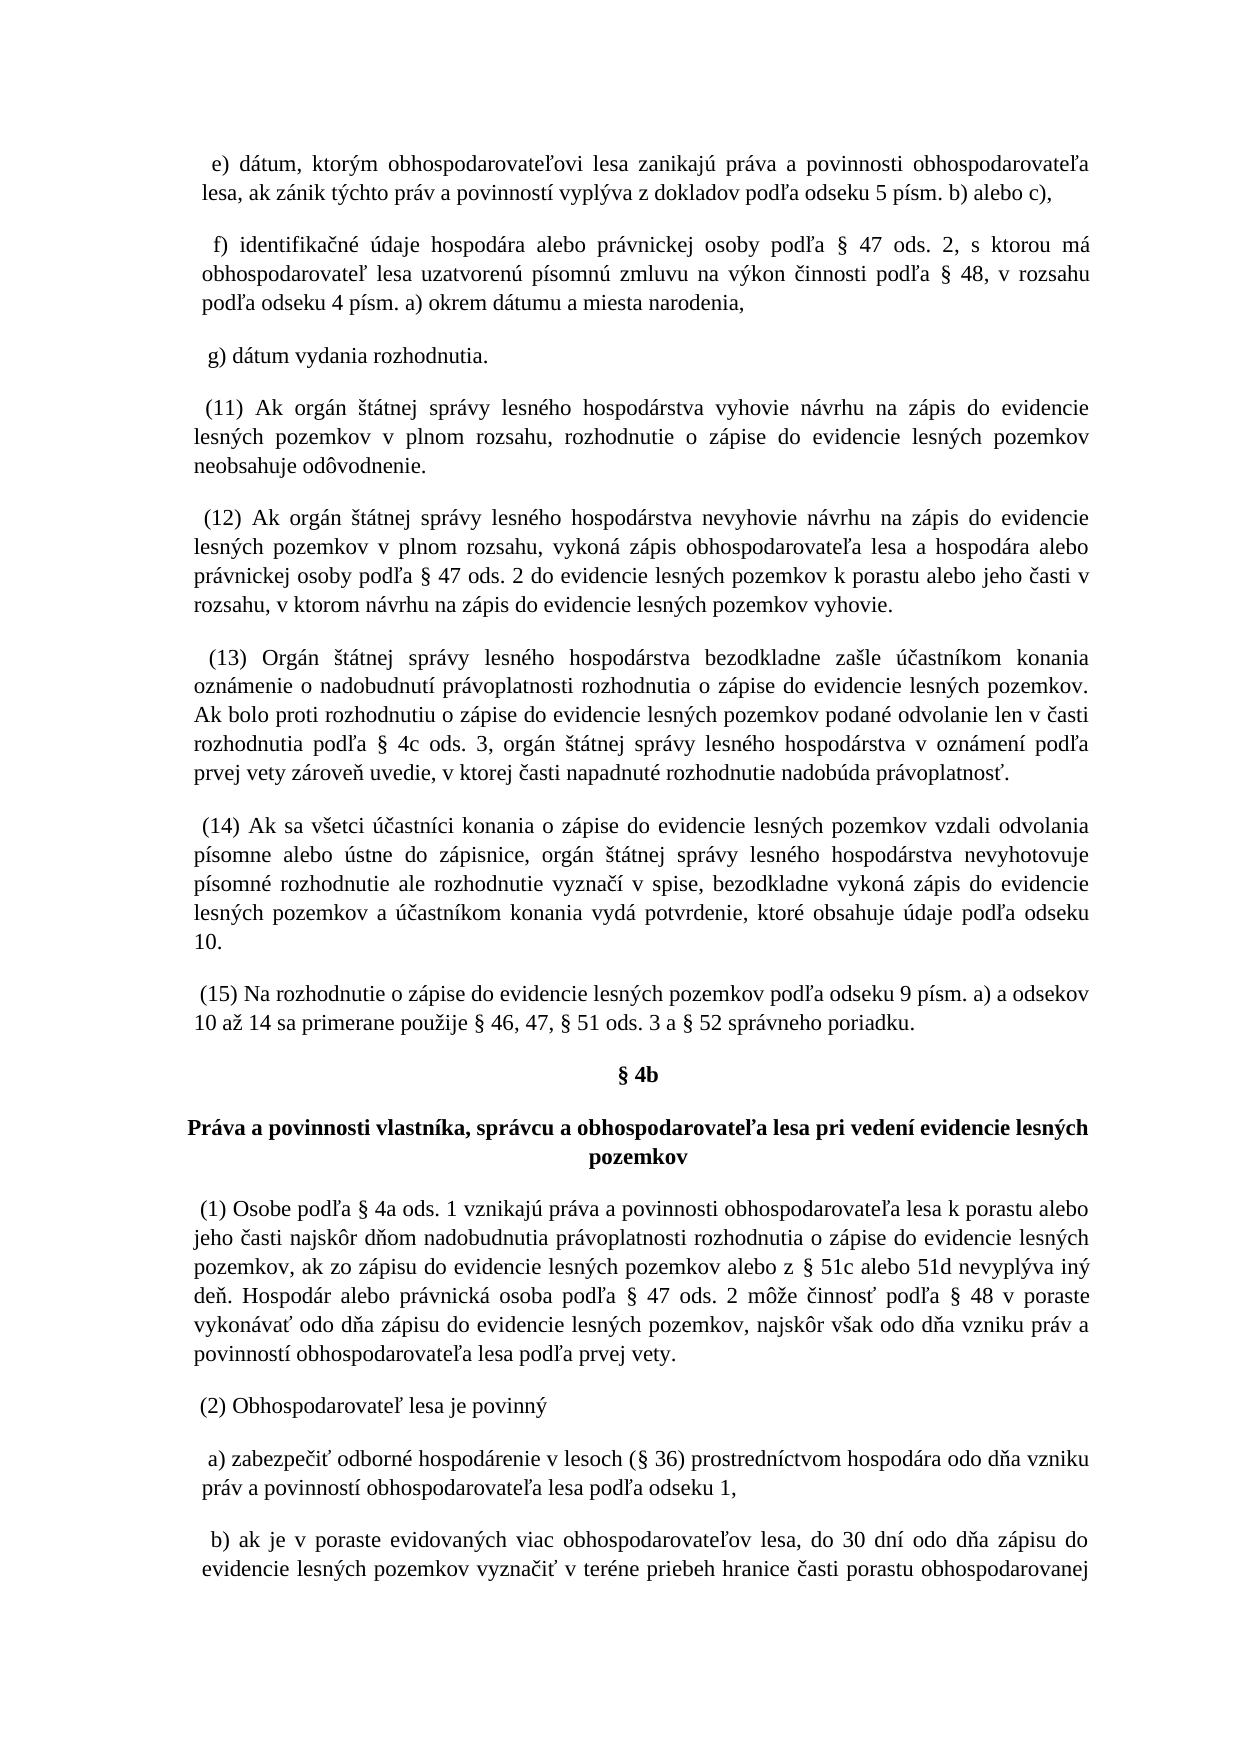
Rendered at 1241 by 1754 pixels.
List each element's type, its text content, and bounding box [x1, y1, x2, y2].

text a) zabezpečiť odborné hospodárenie v lesoch (§ 36) prostredníctvom hospodára odo dňa vzniku práv a povinností obhospodarovateľa lesa podľa odseku 1, [202, 1445, 1090, 1500]
text Práva a povinnosti vlastníka, správcu a obhospodarovateľa lesa pri vedení evidencie lesných pozemkov [186, 1114, 1090, 1169]
text (13) Orgán štátnej správy lesného hospodárstva bezodkladne zašle účastníkom konania oznámenie o nadobudnutí právoplatnosti rozhodnutia o zápise do evidencie lesných pozemkov. Ak bolo proti rozhodnutiu o zápise do evidencie lesných pozemkov podané odvolanie len v časti rozhodnutia podľa § 4c ods. 3, orgán štátnej správy lesného hospodárstva v oznámení podľa prvej vety zároveň uvedie, v ktorej časti napadnuté rozhodnutie nadobúda právoplatnosť. [194, 644, 1090, 786]
text (2) Obhospodarovateľ lesa je povinný [194, 1392, 1090, 1419]
text (11) Ak orgán štátnej správy lesného hospodárstva vyhovie návrhu na zápis do evidencie lesných pozemkov v plnom rozsahu, rozhodnutie o zápise do evidencie lesných pozemkov neobsahuje odôvodnenie. [194, 394, 1090, 478]
text (15) Na rozhodnutie o zápise do evidencie lesných pozemkov podľa odseku 9 písm. a) a odsekov 10 až 14 sa primerane použije § 46, 47, § 51 ods. 3 a § 52 správneho poriadku. [194, 980, 1090, 1035]
text (12) Ak orgán štátnej správy lesného hospodárstva nevyhovie návrhu na zápis do evidencie lesných pozemkov v plnom rozsahu, vykoná zápis obhospodarovateľa lesa a hospodára alebo právnickej osoby podľa § 47 ods. 2 do evidencie lesných pozemkov k porastu alebo jeho časti v rozsahu, v ktorom návrhu na zápis do evidencie lesných pozemkov vyhovie. [194, 504, 1090, 618]
text e) dátum, ktorým obhospodarovateľovi lesa zanikajú práva a povinnosti obhospodarovateľa lesa, ak zánik týchto práv a povinností vyplýva z dokladov podľa odseku 5 písm. b) alebo c), [202, 150, 1090, 205]
text f) identifikačné údaje hospodára alebo právnickej osoby podľa § 47 ods. 2, s ktorou má obhospodarovateľ lesa uzatvorenú písomnú zmluvu na výkon činnosti podľa § 48, v rozsahu podľa odseku 4 písm. a) okrem dátumu a miesta narodenia, [202, 231, 1090, 316]
text (14) Ak sa všetci účastníci konania o zápise do evidencie lesných pozemkov vzdali odvolania písomne alebo ústne do zápisnice, orgán štátnej správy lesného hospodárstva nevyhotovuje písomné rozhodnutie ale rozhodnutie vyznačí v spise, bezodkladne vykoná zápis do evidencie lesných pozemkov a účastníkom konania vydá potvrdenie, ktoré obsahuje údaje podľa odseku 10. [194, 812, 1090, 954]
text g) dátum vydania rozhodnutia. [202, 342, 1090, 368]
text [202, 1526, 1090, 1581]
text § 4b [186, 1061, 1090, 1088]
text (1) Osobe podľa § 4a ods. 1 vznikajú práva a povinnosti obhospodarovateľa lesa k porastu alebo jeho časti najskôr dňom nadobudnutia právoplatnosti rozhodnutia o zápise do evidencie lesných pozemkov, ak zo zápisu do evidencie lesných pozemkov alebo z § 51c alebo 51d nevyplýva iný deň. Hospodár alebo právnická osoba podľa § 47 ods. 2 môže činnosť podľa § 48 v poraste vykonávať odo dňa zápisu do evidencie lesných pozemkov, najskôr však odo dňa vzniku práv a povinností obhospodarovateľa lesa podľa prvej vety. [194, 1195, 1090, 1366]
